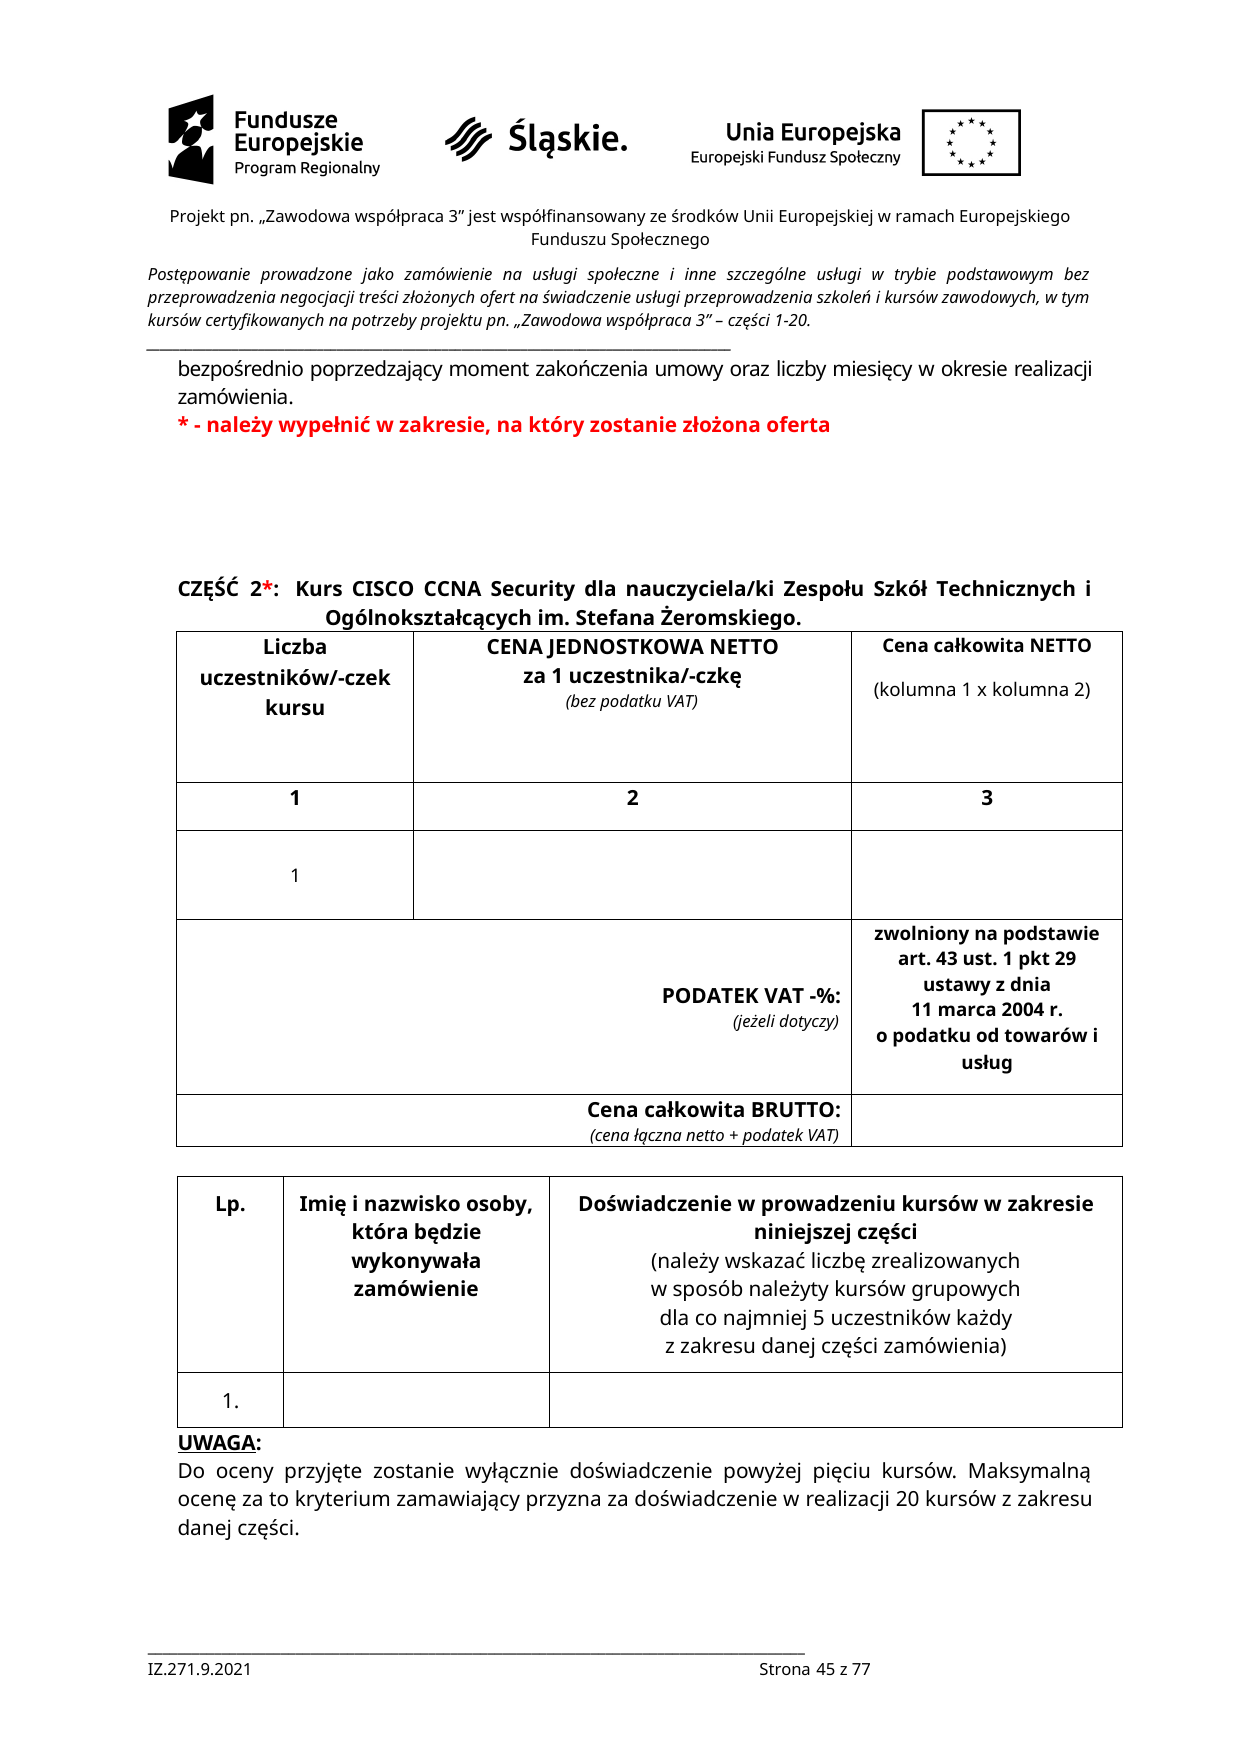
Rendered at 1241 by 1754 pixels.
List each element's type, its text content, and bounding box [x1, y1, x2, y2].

table_header Lp. [178, 1177, 283, 1372]
list CZĘŚĆ 2*: Kurs CISCO CCNA Security dla nauczyciela/ki Zespołu Szkół Technicznych i Ogólnokształcących im. Stefana Żeromskiego. [177, 574, 1093, 631]
table_cell 3 [852, 783, 1122, 830]
table_cell PODATEK VAT -%: (jeżeli dotyczy) [177, 920, 851, 1094]
table_header Imię i nazwisko osoby, która będzie wykonywała zamówienie [284, 1177, 549, 1372]
table_header Doświadczenie w prowadzeniu kursów w zakresie niniejszej części (należy wskazać liczbę zrealizowanych w sposób należyty kursów grupowych dla co najmniej 5 uczestników każdy z zakresu danej części zamówienia) [550, 1177, 1122, 1372]
text UWAGA: [177, 1428, 1093, 1456]
table_header Liczba uczestników/-czek kursu [177, 632, 413, 782]
table_cell zwolniony na podstawie art. 43 ust. 1 pkt 29 ustawy z dnia 11 marca 2004 r. o podatku od towarów i usług [852, 920, 1122, 1094]
table_cell [284, 1373, 549, 1427]
table_cell [550, 1373, 1122, 1427]
table_cell [852, 831, 1122, 919]
table_cell 1 [177, 783, 413, 830]
table_header CENA JEDNOSTKOWA NETTO za 1 uczestnika/-czkę (bez podatku VAT) [414, 632, 851, 782]
table_cell Cena całkowita BRUTTO: (cena łączna netto + podatek VAT) [177, 1095, 851, 1146]
table_cell [852, 1095, 1122, 1146]
picture [147, 73, 1042, 205]
table_cell 1. [178, 1373, 283, 1427]
text Do oceny przyjęte zostanie wyłącznie doświadczenie powyżej pięciu kursów. Maksymalną ocenę za to kryterium zamawiający przyzna za doświadczenie w realizacji 20 kursów z zakresu danej części. [177, 1456, 1093, 1541]
table_header Cena całkowita NETTO (kolumna 1 x kolumna 2) [852, 632, 1122, 782]
table_cell 1 [177, 831, 413, 919]
table_cell [414, 831, 851, 919]
text * - należy wypełnić w zakresie, na który zostanie złożona oferta [177, 411, 1093, 439]
table_cell 2 [414, 783, 851, 830]
